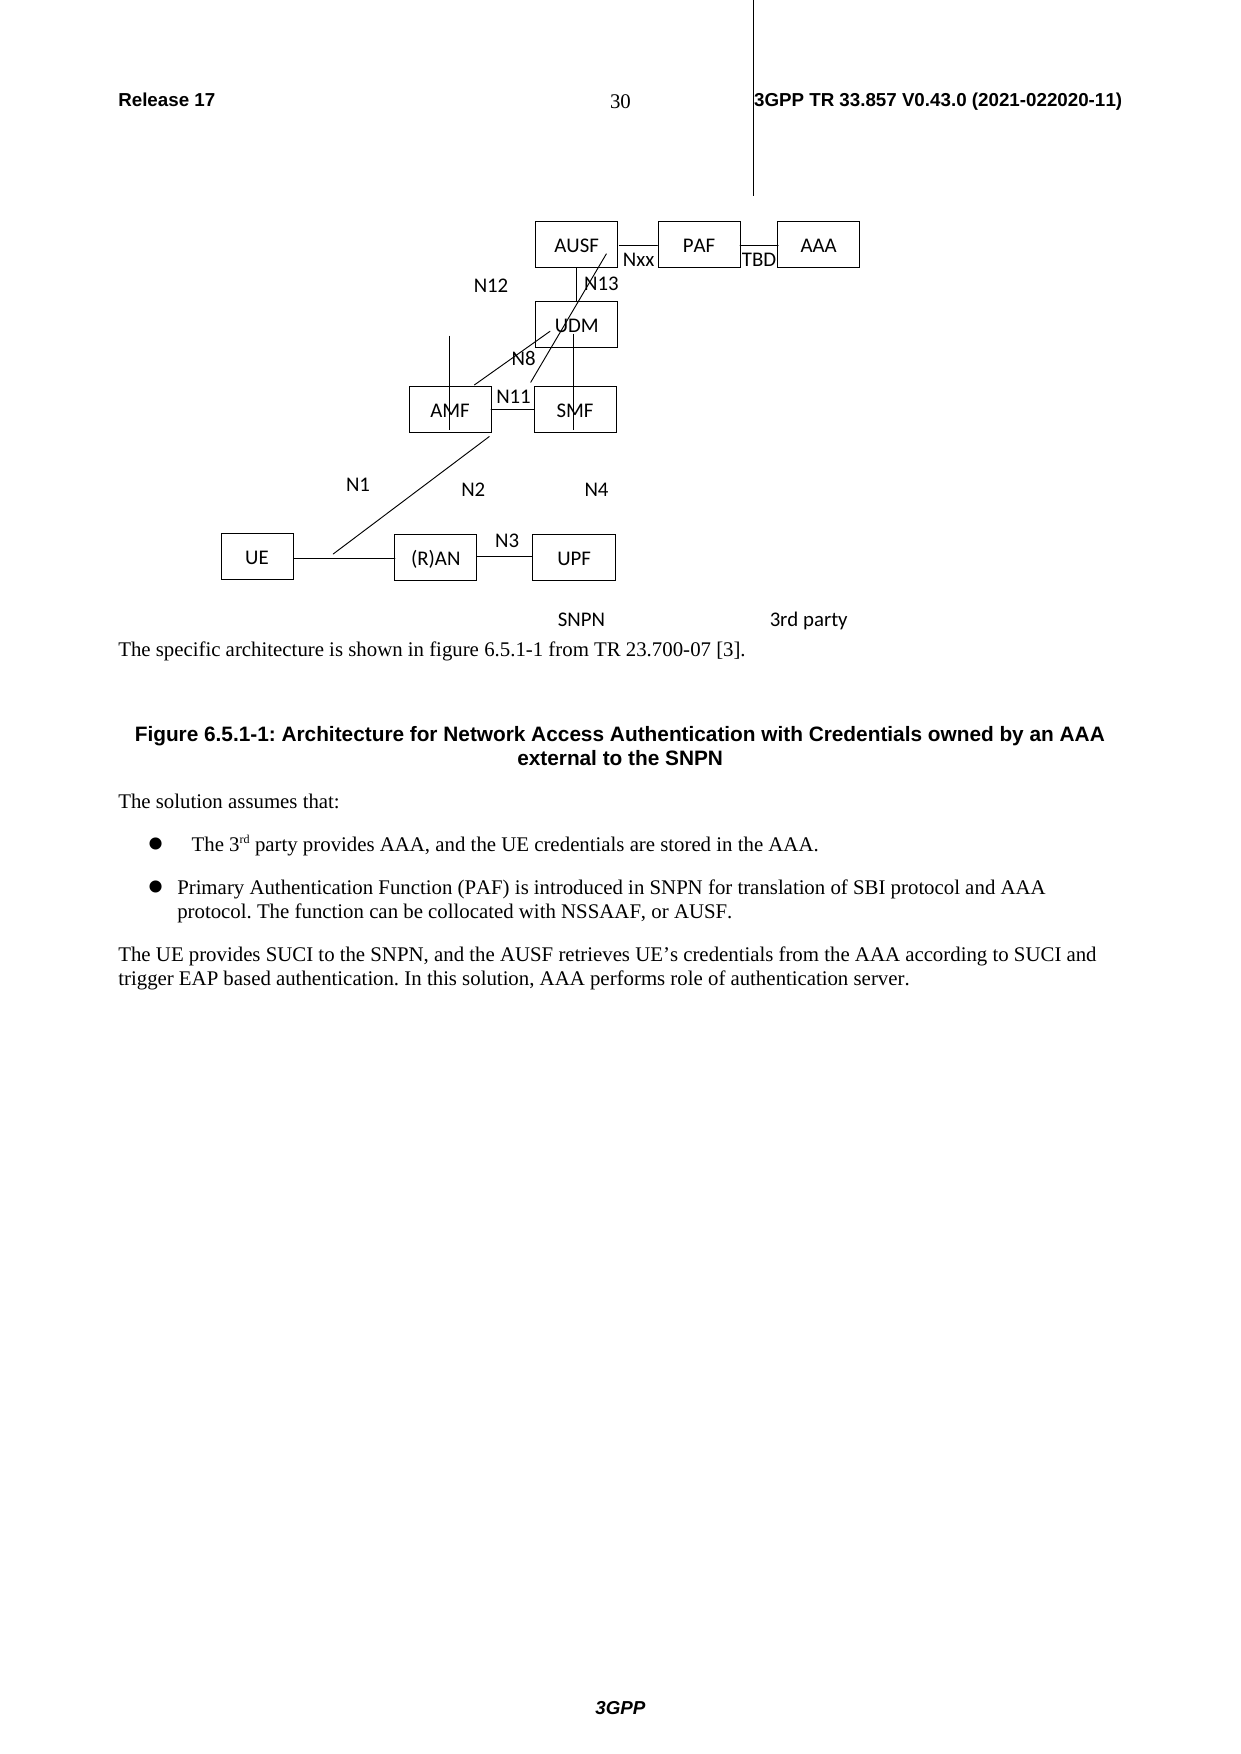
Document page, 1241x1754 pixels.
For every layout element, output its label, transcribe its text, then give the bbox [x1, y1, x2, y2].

list The 3rd party provides AAA, and the UE credentials are stored in the AAA. [148, 832, 1122, 856]
text The specific architecture is shown in figure 6.5.1-1 from TR 23.700-07 [3]. [118, 147, 1122, 661]
text Figure 6.5.1-1: Architecture for Network Access Authentication with Credentials owned by an AAA external to the SNPN [118, 722, 1122, 770]
text The solution assumes that: [118, 789, 1122, 813]
text The UE provides SUCI to the SNPN, and the AUSF retrieves UE’s credentials from the AAA according to SUCI and trigger EAP based authentication. In this solution, AAA performs role of authentication server. [118, 941, 1122, 989]
list Primary Authentication Function (PAF) is introduced in SNPN for translation of SBI protocol and AAA protocol. The function can be collocated with NSSAAF, or AUSF. [148, 874, 1122, 923]
